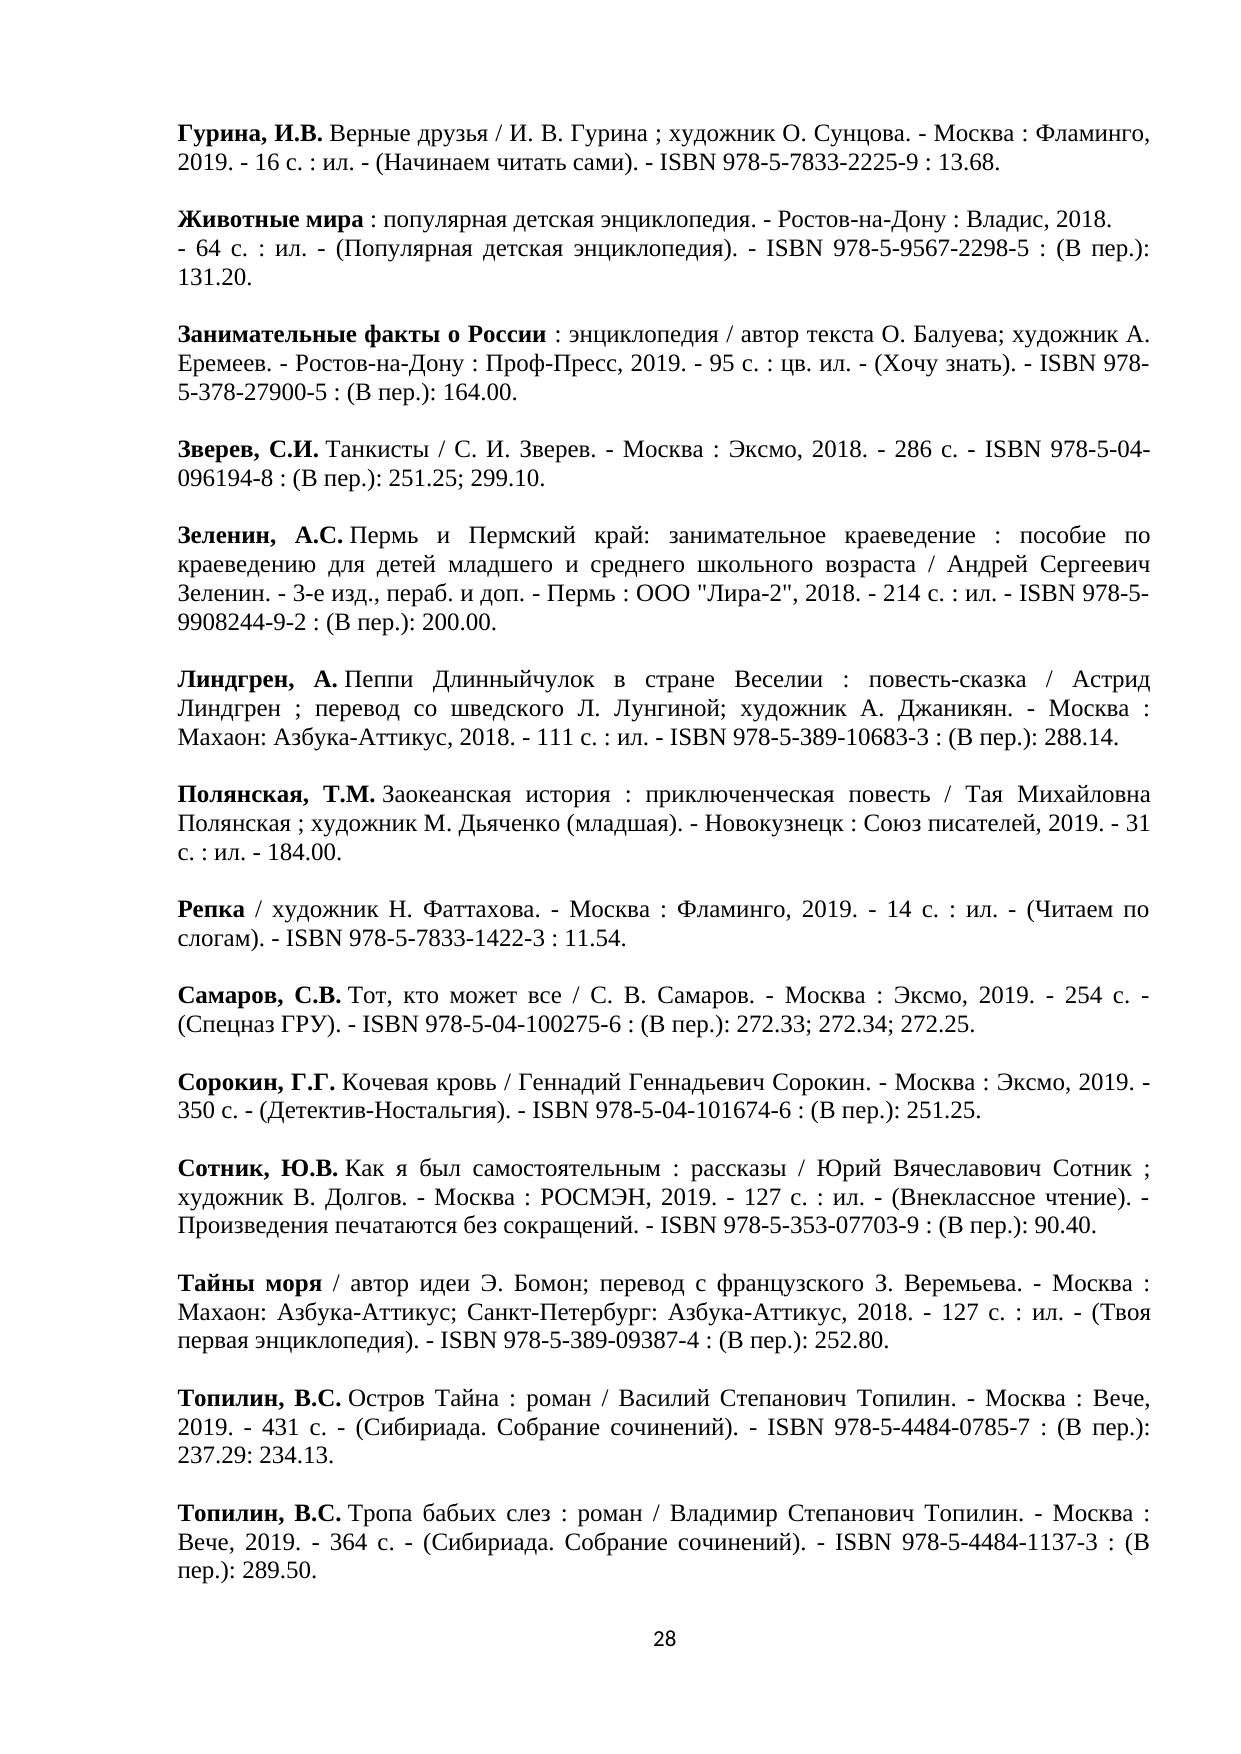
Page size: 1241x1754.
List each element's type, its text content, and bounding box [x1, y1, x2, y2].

text Топилин, В.С. Тропа бабьих слез : роман / Владимир Степанович Топилин. - Москва : Вече, 2019. - 364 с. - (Сибириада. Собрание сочинений). - ISBN 978-5-4484-1137-3 : (В пер.): 289.50. [177, 1498, 1152, 1584]
text Репка / художник Н. Фаттахова. - Москва : Фламинго, 2019. - 14 с. : ил. - (Читаем по слогам). - ISBN 978-5-7833-1422-3 : 11.54. [177, 894, 1152, 952]
text Полянская, Т.М. Заокеанская история : приключенческая повесть / Тая Михайловна Полянская ; художник М. Дьяченко (младшая). - Новокузнецк : Союз писателей, 2019. - 31 с. : ил. - 184.00. [177, 779, 1152, 866]
text Топилин, В.С. Остров Тайна : роман / Василий Степанович Топилин. - Москва : Вече, 2019. - 431 с. - (Сибириада. Собрание сочинений). - ISBN 978-5-4484-0785-7 : (В пер.): 237.29: 234.13. [177, 1383, 1152, 1469]
text Линдгрен, А. Пеппи Длинныйчулок в стране Веселии : повесть-сказка / Астрид Линдгрен ; перевод со шведского Л. Лунгиной; художник А. Джаникян. - Москва : Махаон: Азбука-Аттикус, 2018. - 111 с. : ил. - ISBN 978-5-389-10683-3 : (В пер.): 288.14. [177, 664, 1152, 751]
text Гурина, И.В. Верные друзья / И. В. Гурина ; художник О. Сунцова. - Москва : Фламинго, 2019. - 16 с. : ил. - (Начинаем читать сами). - ISBN 978-5-7833-2225-9 : 13.68. [177, 118, 1152, 176]
text Занимательные факты о России : энциклопедия / автор текста О. Балуева; художник А. Еремеев. - Ростов-на-Дону : Проф-Пресс, 2019. - 95 с. : цв. ил. - (Хочу знать). - ISBN 978-5-378-27900-5 : (В пер.): 164.00. [177, 319, 1152, 406]
text Самаров, С.В. Тот, кто может все / С. В. Самаров. - Москва : Эксмо, 2019. - 254 с. - (Спецназ ГРУ). - ISBN 978-5-04-100275-6 : (В пер.): 272.33; 272.34; 272.25. [177, 981, 1152, 1038]
text Животные мира : популярная детская энциклопедия. - Ростов-на-Дону : Владис, 2018. [177, 204, 1152, 233]
text Зеленин, А.С. Пермь и Пермский край: занимательное краеведение : пособие по краеведению для детей младшего и среднего школьного возраста / Андрей Сергеевич Зеленин. - 3-е изд., пераб. и доп. - Пермь : ООО "Лира-2", 2018. - 214 с. : ил. - ISBN 978-5-9908244-9-2 : (В пер.): 200.00. [177, 521, 1152, 636]
text Сотник, Ю.В. Как я был самостоятельным : рассказы / Юрий Вячеславович Сотник ; художник В. Долгов. - Москва : РОСМЭН, 2019. - 127 с. : ил. - (Внеклассное чтение). - Произведения печатаются без сокращений. - ISBN 978-5-353-07703-9 : (В пер.): 90.40. [177, 1153, 1152, 1239]
text Тайны моря / автор идеи Э. Бомон; перевод с французского З. Веремьева. - Москва : Махаон: Азбука-Аттикус; Санкт-Петербург: Азбука-Аттикус, 2018. - 127 с. : ил. - (Твоя первая энциклопедия). - ISBN 978-5-389-09387-4 : (В пер.): 252.80. [177, 1268, 1152, 1354]
text Сорокин, Г.Г. Кочевая кровь / Геннадий Геннадьевич Сорокин. - Москва : Эксмо, 2019. - 350 с. - (Детектив-Ностальгия). - ISBN 978-5-04-101674-6 : (В пер.): 251.25. [177, 1067, 1152, 1124]
text - 64 с. : ил. - (Популярная детская энциклопедия). - ISBN 978-5-9567-2298-5 : (В пер.): 131.20. [177, 233, 1152, 291]
text Зверев, С.И. Танкисты / С. И. Зверев. - Москва : Эксмо, 2018. - 286 с. - ISBN 978-5-04-096194-8 : (В пер.): 251.25; 299.10. [177, 434, 1152, 492]
